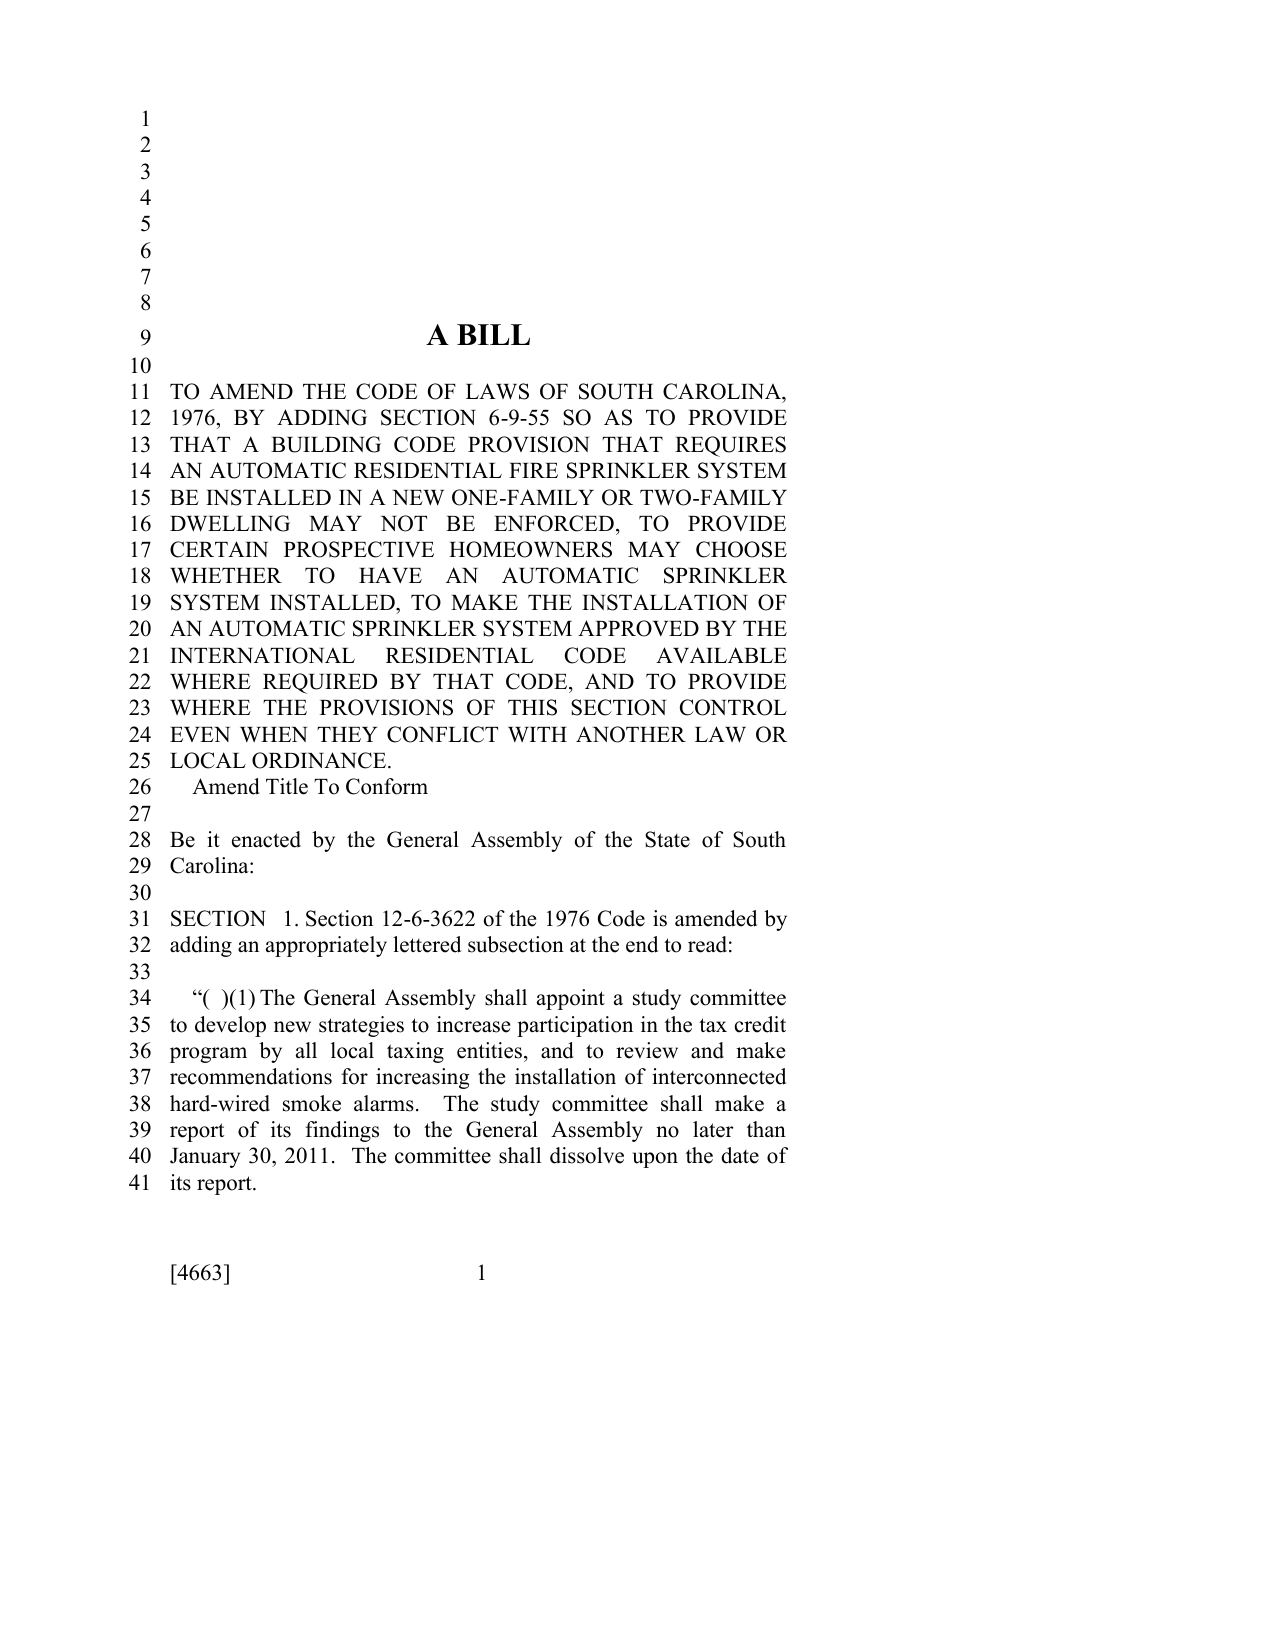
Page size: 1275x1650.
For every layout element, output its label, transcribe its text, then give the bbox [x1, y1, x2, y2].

text Be it enacted by the General Assembly of the State of South Carolina: [169, 826, 787, 879]
text SECTION 1. Section 12-6-3622 of the 1976 Code is amended by adding an appropriately lettered subsection at the end to read: [169, 905, 787, 958]
text Amend Title To Conform [169, 773, 787, 800]
text “( )(1) The General Assembly shall appoint a study committee to develop new strategies to increase participation in the tax credit program by all local taxing entities, and to review and make recommendations for increasing the installation of interconnected hard-wired smoke alarms. The study committee shall make a report of its findings to the General Assembly no later than January 30, 2011. The committee shall dissolve upon the date of its report. [169, 984, 787, 1195]
text TO AMEND THE CODE OF LAWS OF SOUTH CAROLINA, 1976, BY ADDING SECTION 6-9-55 SO AS TO PROVIDE THAT A BUILDING CODE PROVISION THAT REQUIRES AN AUTOMATIC RESIDENTIAL FIRE SPRINKLER SYSTEM BE INSTALLED IN A NEW ONE-FAMILY OR TWO-FAMILY DWELLING MAY NOT BE ENFORCED, TO PROVIDE CERTAIN PROSPECTIVE HOMEOWNERS MAY CHOOSE WHETHER TO HAVE AN AUTOMATIC SPRINKLER SYSTEM INSTALLED, TO MAKE THE INSTALLATION OF AN AUTOMATIC SPRINKLER SYSTEM APPROVED BY THE INTERNATIONAL RESIDENTIAL CODE AVAILABLE WHERE REQUIRED BY THAT CODE, AND TO PROVIDE WHERE THE PROVISIONS OF THIS SECTION CONTROL EVEN WHEN THEY CONFLICT WITH ANOTHER LAW OR LOCAL ORDINANCE. [169, 378, 787, 773]
text A BILL [169, 316, 787, 352]
